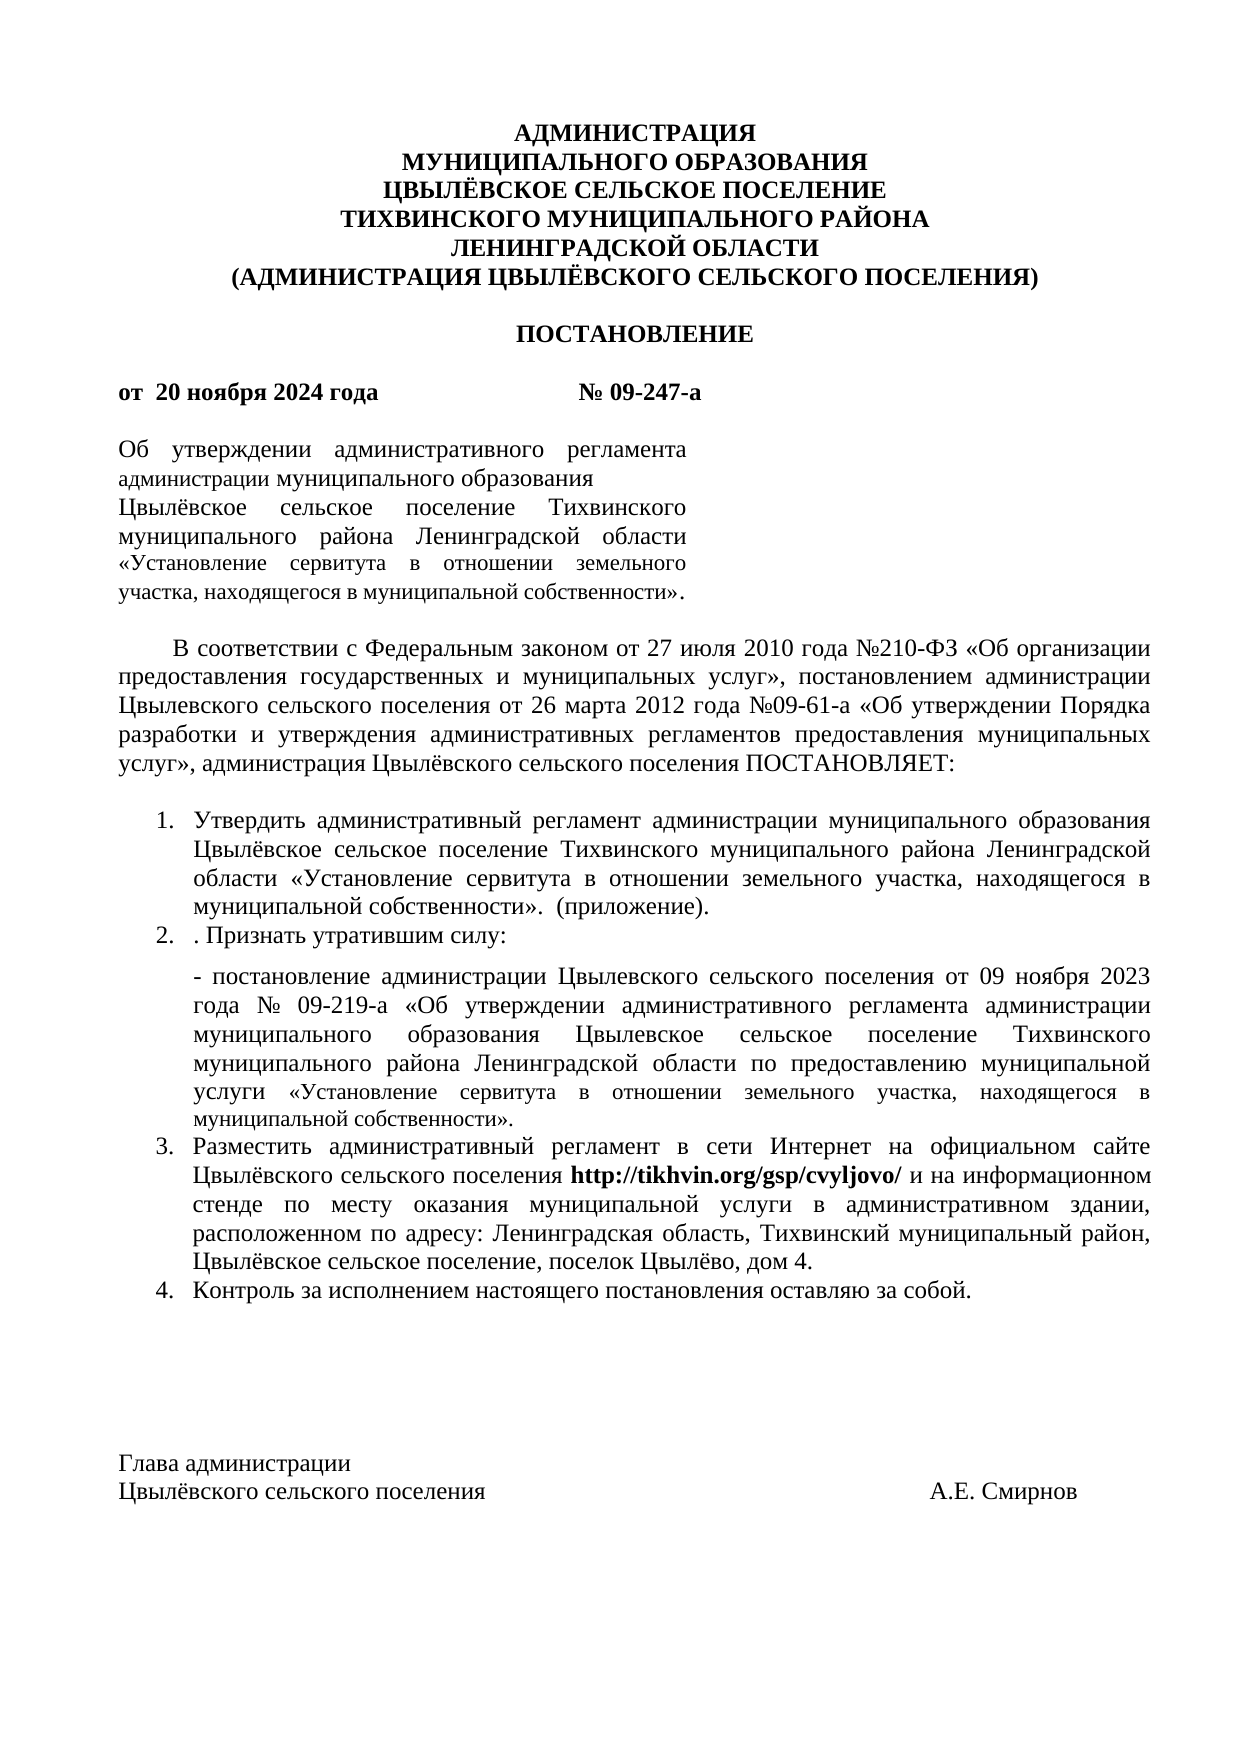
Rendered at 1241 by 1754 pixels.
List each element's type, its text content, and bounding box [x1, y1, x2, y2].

table_header Об утверждении административного регламента администрации муниципального образования Цвылёвское сельское поселение Тихвинского муниципального района Ленинградской области «Установление сервитута в отношении земельного участка, находящегося в муниципальной собственности». [107, 435, 698, 604]
text ТИХВИНСКОГО МУНИЦИПАЛЬНОГО РАЙОНА [118, 204, 1152, 233]
text ЦВЫЛЁВСКОЕ СЕЛЬСКОЕ ПОСЕЛЕНИЕ [118, 176, 1152, 204]
text ПОСТАНОВЛЕНИЕ [118, 319, 1152, 348]
text - постановление администрации Цвылевского сельского поселения от 09 ноября 2023 года № 09-219-а «Об утверждении административного регламента администрации муниципального образования Цвылевское сельское поселение Тихвинского муниципального района Ленинградской области по предоставлению муниципальной услуги «Установление сервитута в отношении земельного участка, находящегося в муниципальной собственности». [193, 961, 1152, 1131]
list Контроль за исполнением настоящего постановления оставляю за собой. [155, 1275, 1152, 1304]
text Цвылёвского сельского поселения А.Е. Смирнов [118, 1476, 1152, 1505]
list . Признать утратившим силу: [156, 920, 1152, 949]
text (АДМИНИСТРАЦИЯ ЦВЫЛЁВСКОГО СЕЛЬСКОГО ПОСЕЛЕНИЯ) [118, 262, 1152, 291]
list Утвердить административный регламент администрации муниципального образования Цвылёвское сельское поселение Тихвинского муниципального района Ленинградской области «Установление сервитута в отношении земельного участка, находящегося в муниципальной собственности». (приложение). [156, 805, 1152, 920]
list Разместить административный регламент в сети Интернет на официальном сайте Цвылёвского сельского поселения http://tikhvin.org/gsp/cvyljovo/ и на информационном стенде по месту оказания муниципальной услуги в административном здании, расположенном по адресу: Ленинградская область, Тихвинский муниципальный район, Цвылёвское сельское поселение, поселок Цвылёво, дом 4. [155, 1131, 1152, 1275]
text МУНИЦИПАЛЬНОГО ОБРАЗОВАНИЯ [118, 147, 1152, 176]
text АДМИНИСТРАЦИЯ [118, 118, 1152, 147]
text ЛЕНИНГРАДСКОЙ ОБЛАСТИ [118, 233, 1152, 262]
text от 20 ноября 2024 года № 09-247-а [118, 377, 1152, 406]
text В соответствии с Федеральным законом от 27 июля 2010 года №210-ФЗ «Об организации предоставления государственных и муниципальных услуг», постановлением администрации Цвылевского сельского поселения от 26 марта 2012 года №09-61-а «Об утверждении Порядка разработки и утверждения административных регламентов предоставления муниципальных услуг», администрация Цвылёвского сельского поселения ПОСТАНОВЛЯЕТ: [118, 633, 1152, 776]
text Глава администрации [118, 1448, 1152, 1476]
